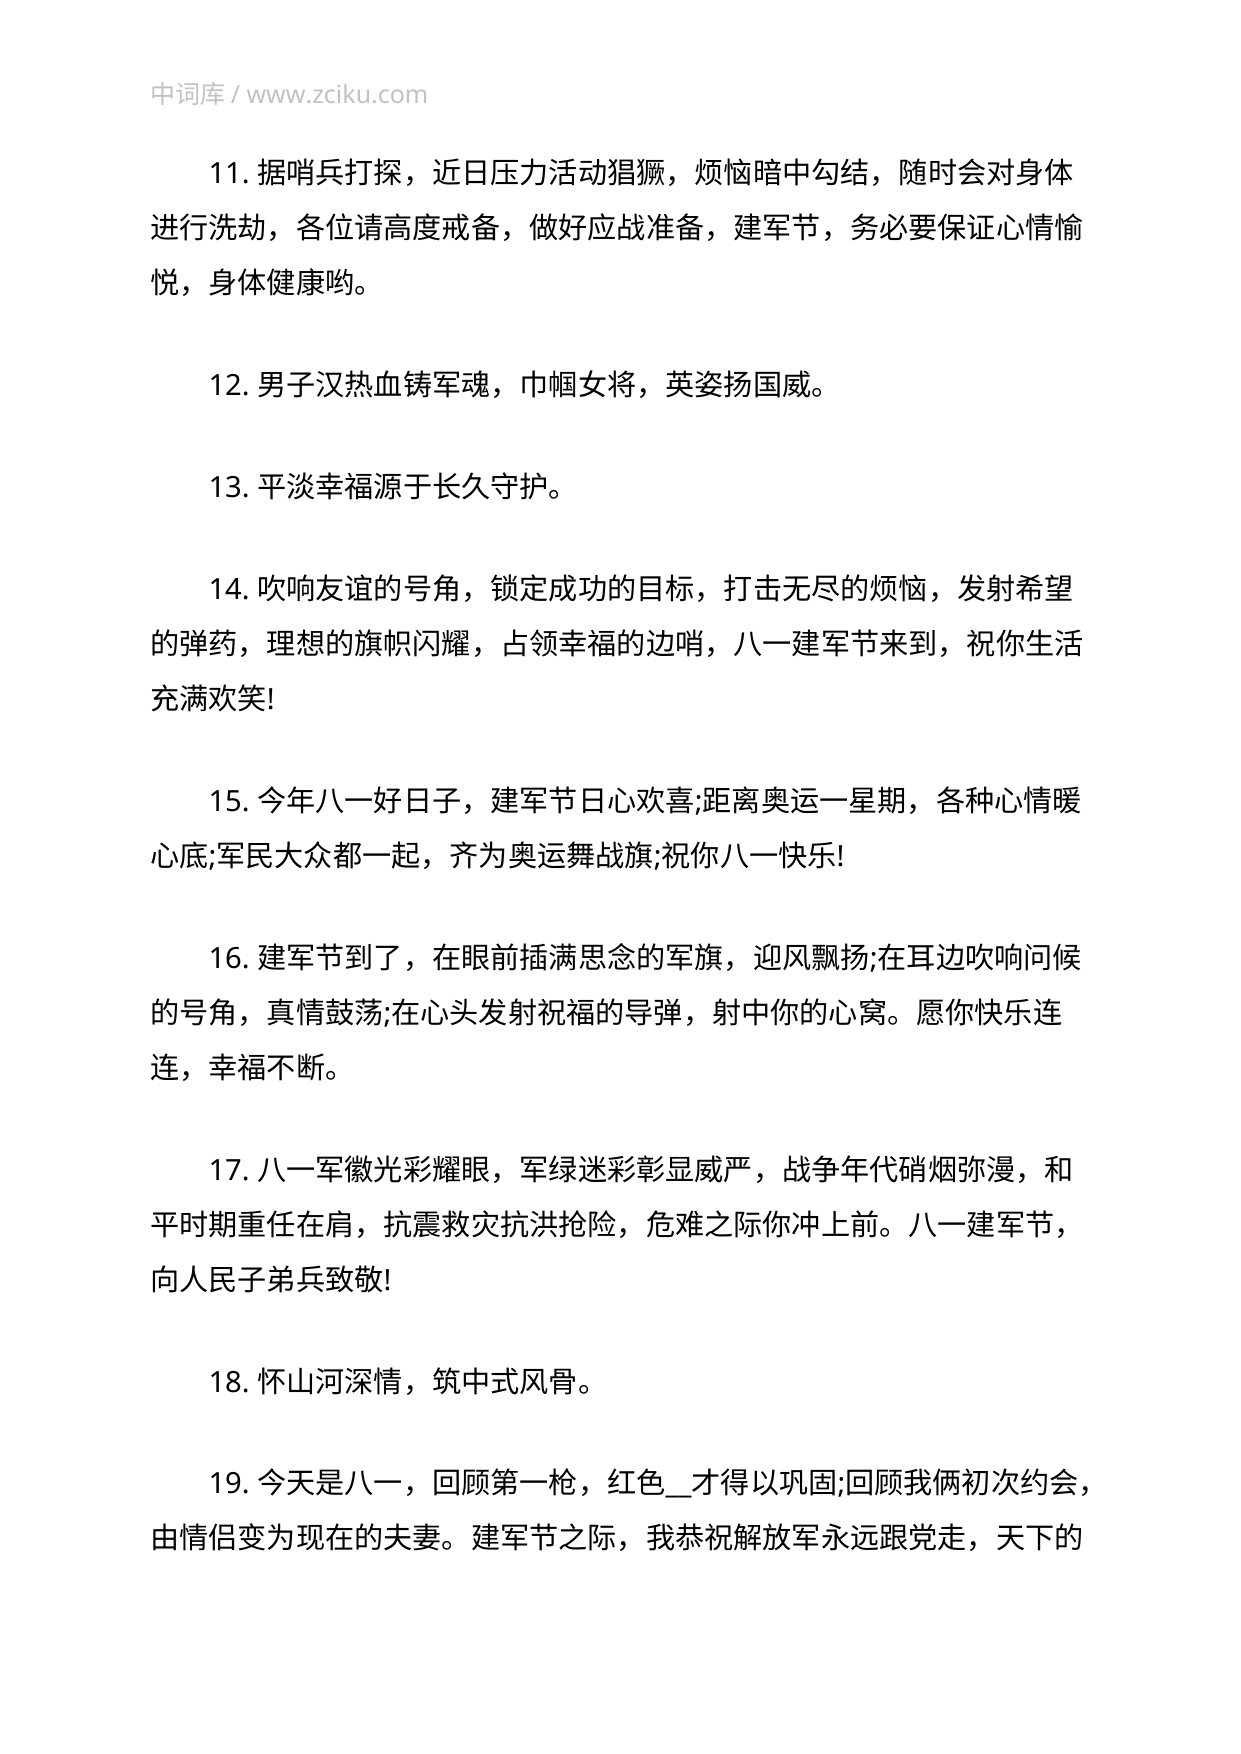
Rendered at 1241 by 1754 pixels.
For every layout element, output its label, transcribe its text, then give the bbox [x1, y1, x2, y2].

text 18. 怀山河深情，筑中式风骨。 [150, 1358, 1090, 1401]
text 14. 吹响友谊的号角，锁定成功的目标，打击无尽的烦恼，发射希望的弹药，理想的旗帜闪耀，占领幸福的边哨，八一建军节来到，祝你生活充满欢笑! [150, 566, 1090, 718]
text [150, 1460, 1090, 1557]
text 12. 男子汉热血铸军魂，巾帼女将，英姿扬国威。 [150, 362, 1090, 404]
text 15. 今年八一好日子，建军节日心欢喜;距离奥运一星期，各种心情暖心底;军民大众都一起，齐为奥运舞战旗;祝你八一快乐! [150, 777, 1090, 875]
text 16. 建军节到了，在眼前插满思念的军旗，迎风飘扬;在耳边吹响问候的号角，真情鼓荡;在心头发射祝福的导弹，射中你的心窝。愿你快乐连连，幸福不断。 [150, 934, 1090, 1087]
text 17. 八一军徽光彩耀眼，军绿迷彩彰显威严，战争年代硝烟弥漫，和平时期重任在肩，抗震救灾抗洪抢险，危难之际你冲上前。八一建军节，向人民子弟兵致敬! [150, 1146, 1090, 1298]
text 13. 平淡幸福源于长久守护。 [150, 464, 1090, 506]
text 11. 据哨兵打探，近日压力活动猖獗，烦恼暗中勾结，随时会对身体进行洗劫，各位请高度戒备，做好应战准备，建军节，务必要保证心情愉悦，身体健康哟。 [150, 150, 1090, 302]
